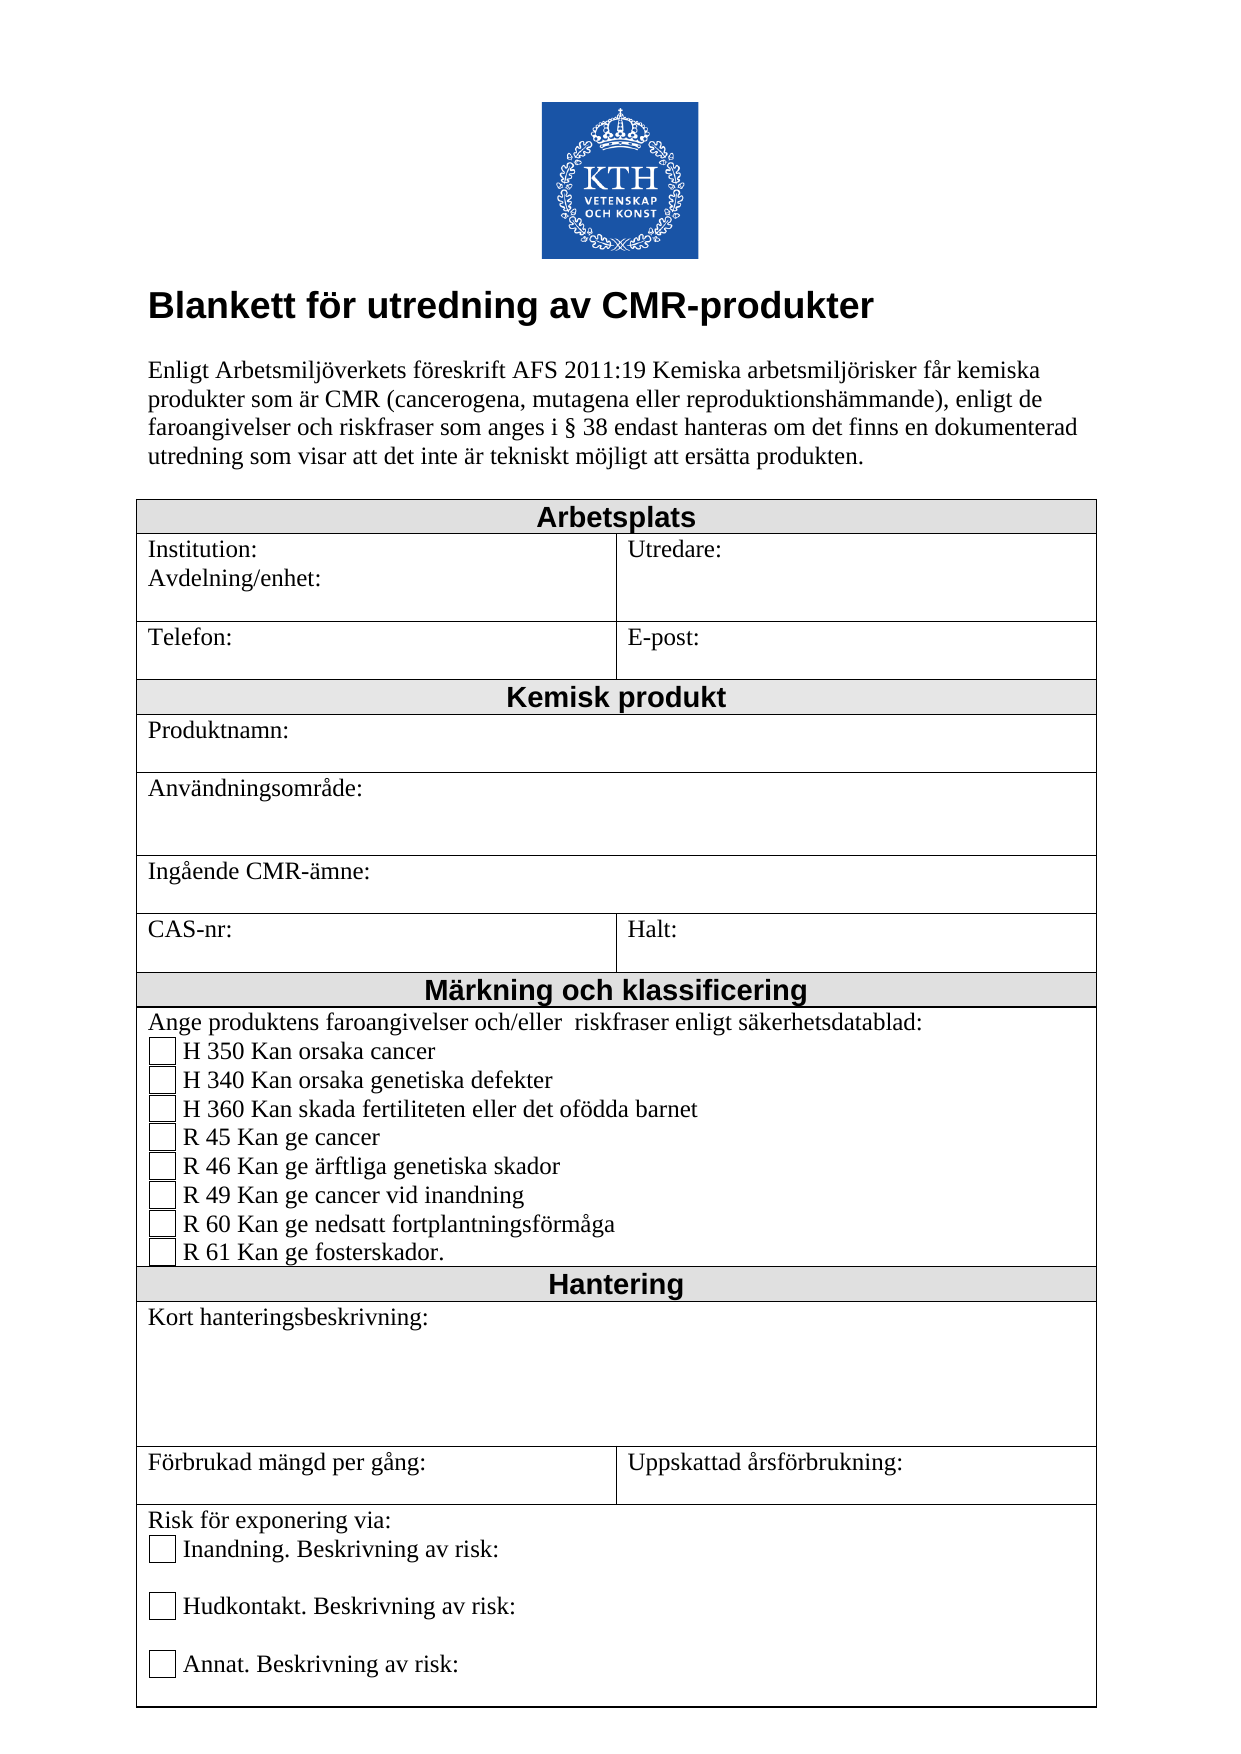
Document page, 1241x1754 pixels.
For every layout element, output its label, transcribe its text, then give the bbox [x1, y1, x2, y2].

text Enligt Arbetsmiljöverkets föreskrift AFS 2011:19 Kemiska arbetsmiljörisker får kemiska produkter som är CMR (cancerogena, mutagena eller reproduktionshämmande), enligt de faroangivelser och riskfraser som anges i § 38 endast hanteras om det finns en dokumenterad utredning som visar att det inte är tekniskt möjligt att ersätta produkten. [148, 355, 1093, 470]
table_cell Ange produktens faroangivelser och/eller riskfraser enligt säkerhetsdatablad: H 350 Kan orsaka cancer H 340 Kan orsaka genetiska defekter H 360 Kan skada fertiliteten eller det ofödda barnet R 45 Kan ge cancer R 46 Kan ge ärftliga genetiska skador R 49 Kan ge cancer vid inandning R 60 Kan ge nedsatt fortplantningsförmåga R 61 Kan ge fosterskador. [137, 1008, 1096, 1266]
table_cell Risk för exponering via: Inandning. Beskrivning av risk: Hudkontakt. Beskrivning av risk: Annat. Beskrivning av risk: [137, 1505, 1096, 1706]
table_cell Institution: Avdelning/enhet: [137, 534, 616, 621]
table_cell E-post: [617, 622, 1096, 679]
table_cell Märkning och klassificering [137, 973, 1096, 1006]
table_cell Halt: [617, 914, 1096, 972]
table_cell Användningsområde: [137, 773, 1096, 855]
table_cell Ingående CMR-ämne: [137, 856, 1096, 913]
table_cell Produktnamn: [137, 715, 1096, 772]
table_cell Telefon: [137, 622, 616, 679]
table_cell Kort hanteringsbeskrivning: [137, 1302, 1096, 1446]
table_cell Hantering [137, 1267, 1096, 1301]
table_cell Kemisk produkt [137, 680, 1096, 714]
table_cell Uppskattad årsförbrukning: [617, 1447, 1096, 1504]
table_cell CAS-nr: [137, 914, 616, 972]
text Blankett för utredning av CMR-produkter [148, 283, 1093, 326]
picture [541, 102, 699, 259]
table_header Arbetsplats [137, 500, 1096, 533]
table_cell Förbrukad mängd per gång: [137, 1447, 616, 1504]
table_cell Utredare: [617, 534, 1096, 621]
